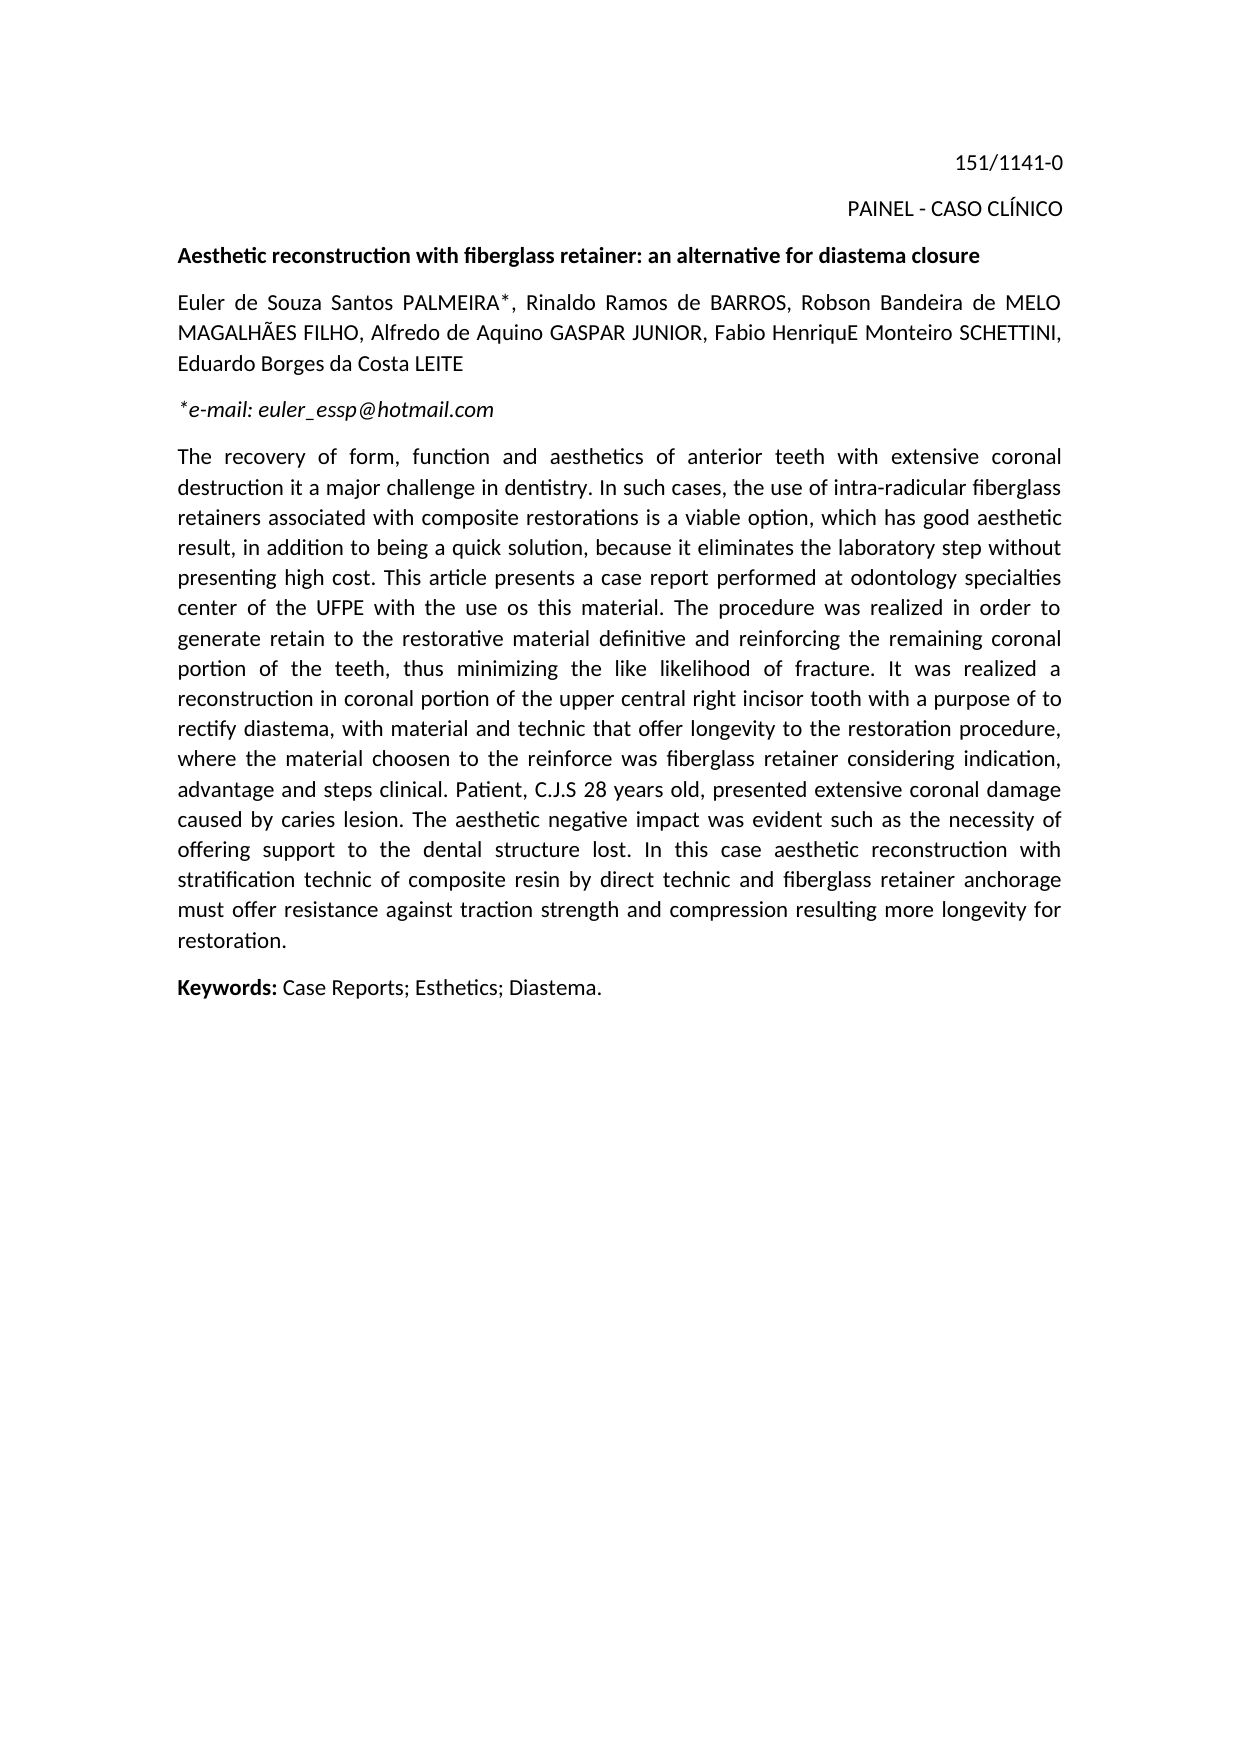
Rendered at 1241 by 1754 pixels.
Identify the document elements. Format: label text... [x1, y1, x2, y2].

text 151/1141-0 [177, 148, 1063, 176]
text The recovery of form, function and aesthetics of anterior teeth with extensive coronal destruction it a major challenge in dentistry. In such cases, the use of intra-radicular fiberglass retainers associated with composite restorations is a viable option, which has good aesthetic result, in addition to being a quick solution, because it eliminates the laboratory step without presenting high cost. This article presents a case report performed at odontology specialties center of the UFPE with the use os this material. The procedure was realized in order to generate retain to the restorative material definitive and reinforcing the remaining coronal portion of the teeth, thus minimizing the like likelihood of fracture. It was realized a reconstruction in coronal portion of the upper central right incisor tooth with a purpose of to rectify diastema, with material and technic that offer longevity to the restoration procedure, where the material choosen to the reinforce was fiberglass retainer considering indication, advantage and steps clinical. Patient, C.J.S 28 years old, presented extensive coronal damage caused by caries lesion. The aesthetic negative impact was evident such as the necessity of offering support to the dental structure lost. In this case aesthetic reconstruction with stratification technic of composite resin by direct technic and fiberglass retainer anchorage must offer resistance against traction strength and compression resulting more longevity for restoration. [177, 442, 1063, 954]
text Euler de Souza Santos PALMEIRA*, Rinaldo Ramos de BARROS, Robson Bandeira de MELO MAGALHÃES FILHO, Alfredo de Aquino GASPAR JUNIOR, Fabio HenriquE Monteiro SCHETTINI, Eduardo Borges da Costa LEITE [177, 288, 1063, 377]
text Aesthetic reconstruction with fiberglass retainer: an alternative for diastema closure [177, 241, 1063, 269]
text *e-mail: euler_essp@hotmail.com [177, 396, 1063, 423]
text Keywords: Case Reports; Esthetics; Diastema. [177, 973, 1063, 1001]
text PAINEL - CASO CLÍNICO [177, 194, 1063, 222]
